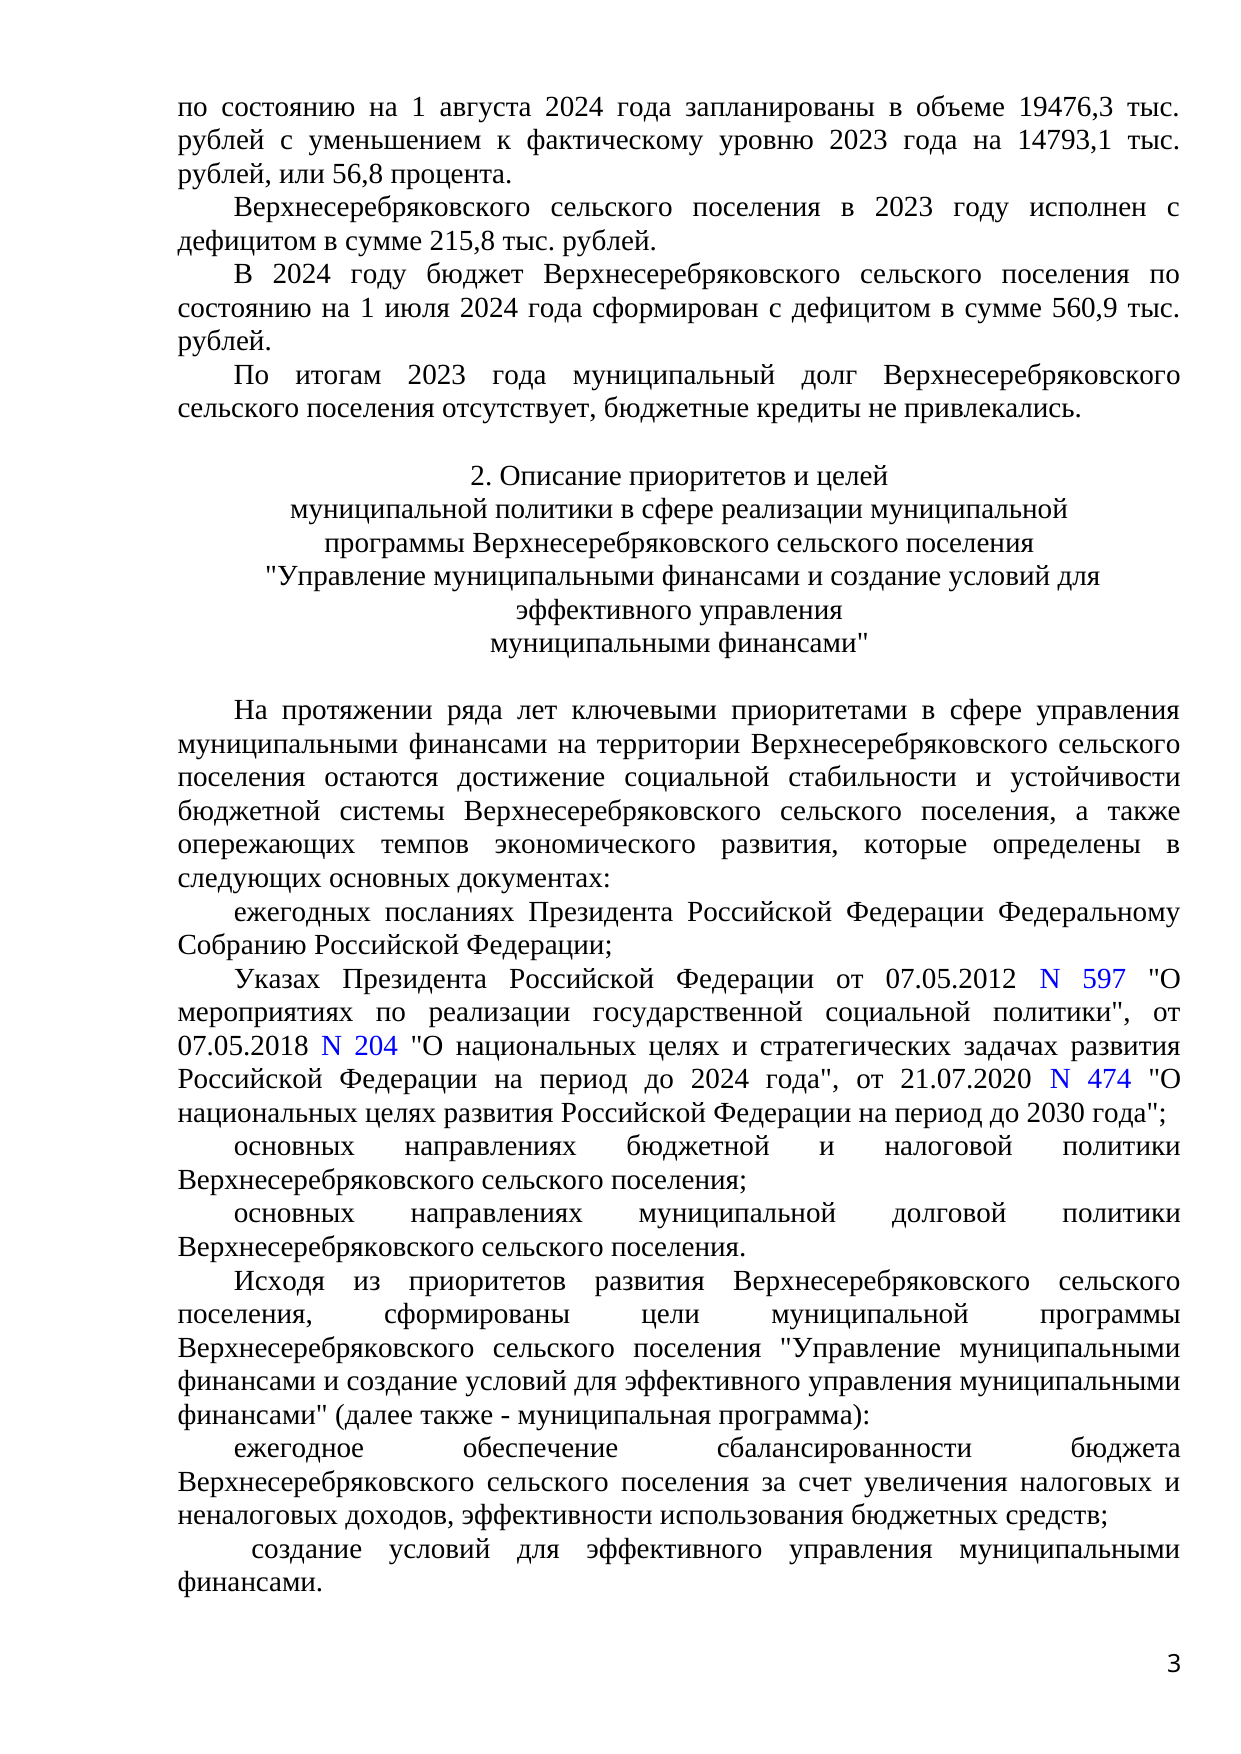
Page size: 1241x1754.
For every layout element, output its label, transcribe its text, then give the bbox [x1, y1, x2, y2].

title "Управление муниципальными финансами и создание условий для эффективного управления [177, 558, 1181, 625]
title муниципальной политики в сфере реализации муниципальной [177, 491, 1181, 525]
text По итогам 2023 года муниципальный долг Верхнесеребряковского сельского поселения отсутствует, бюджетные кредиты не привлекались. [177, 357, 1181, 424]
title муниципальными финансами" [177, 625, 1181, 659]
text В 2024 году бюджет Верхнесеребряковского сельского поселения по состоянию на 1 июля 2024 года сформирован с дефицитом в сумме 560,9 тыс. рублей. [177, 256, 1181, 357]
text ежегодных посланиях Президента Российской Федерации Федеральному Собранию Российской Федерации; [177, 894, 1181, 961]
text Исходя из приоритетов развития Верхнесеребряковского сельского поселения, сформированы цели муниципальной программы Верхнесеребряковского сельского поселения "Управление муниципальными финансами и создание условий для эффективного управления муниципальными финансами" (далее также - муниципальная программа): [177, 1263, 1181, 1430]
text На протяжении ряда лет ключевыми приоритетами в сфере управления муниципальными финансами на территории Верхнесеребряковского сельского поселения остаются достижение социальной стабильности и устойчивости бюджетной системы Верхнесеребряковского сельского поселения, а также опережающих темпов экономического развития, которые определены в следующих основных документах: [177, 692, 1181, 894]
title программы Верхнесеребряковского сельского поселения [177, 525, 1181, 558]
title 2. Описание приоритетов и целей [177, 458, 1181, 491]
text основных направлениях муниципальной долговой политики Верхнесеребряковского сельского поселения. [177, 1196, 1181, 1263]
text Указах Президента Российской Федерации от 07.05.2012 N 597 "О мероприятиях по реализации государственной социальной политики", от 07.05.2018 N 204 "О национальных целях и стратегических задачах развития Российской Федерации на период до 2024 года", от 21.07.2020 N 474 "О национальных целях развития Российской Федерации на период до 2030 года"; [177, 961, 1181, 1128]
text ежегодное обеспечение сбалансированности бюджета Верхнесеребряковского сельского поселения за счет увеличения налоговых и неналоговых доходов, эффективности использования бюджетных средств; [177, 1430, 1181, 1531]
text создание условий для эффективного управления муниципальными финансами. [177, 1531, 1181, 1598]
text Верхнесеребряковского сельского поселения в 2023 году исполнен с дефицитом в сумме 215,8 тыс. рублей. [177, 189, 1181, 256]
text основных направлениях бюджетной и налоговой политики Верхнесеребряковского сельского поселения; [177, 1128, 1181, 1196]
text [177, 89, 1181, 189]
